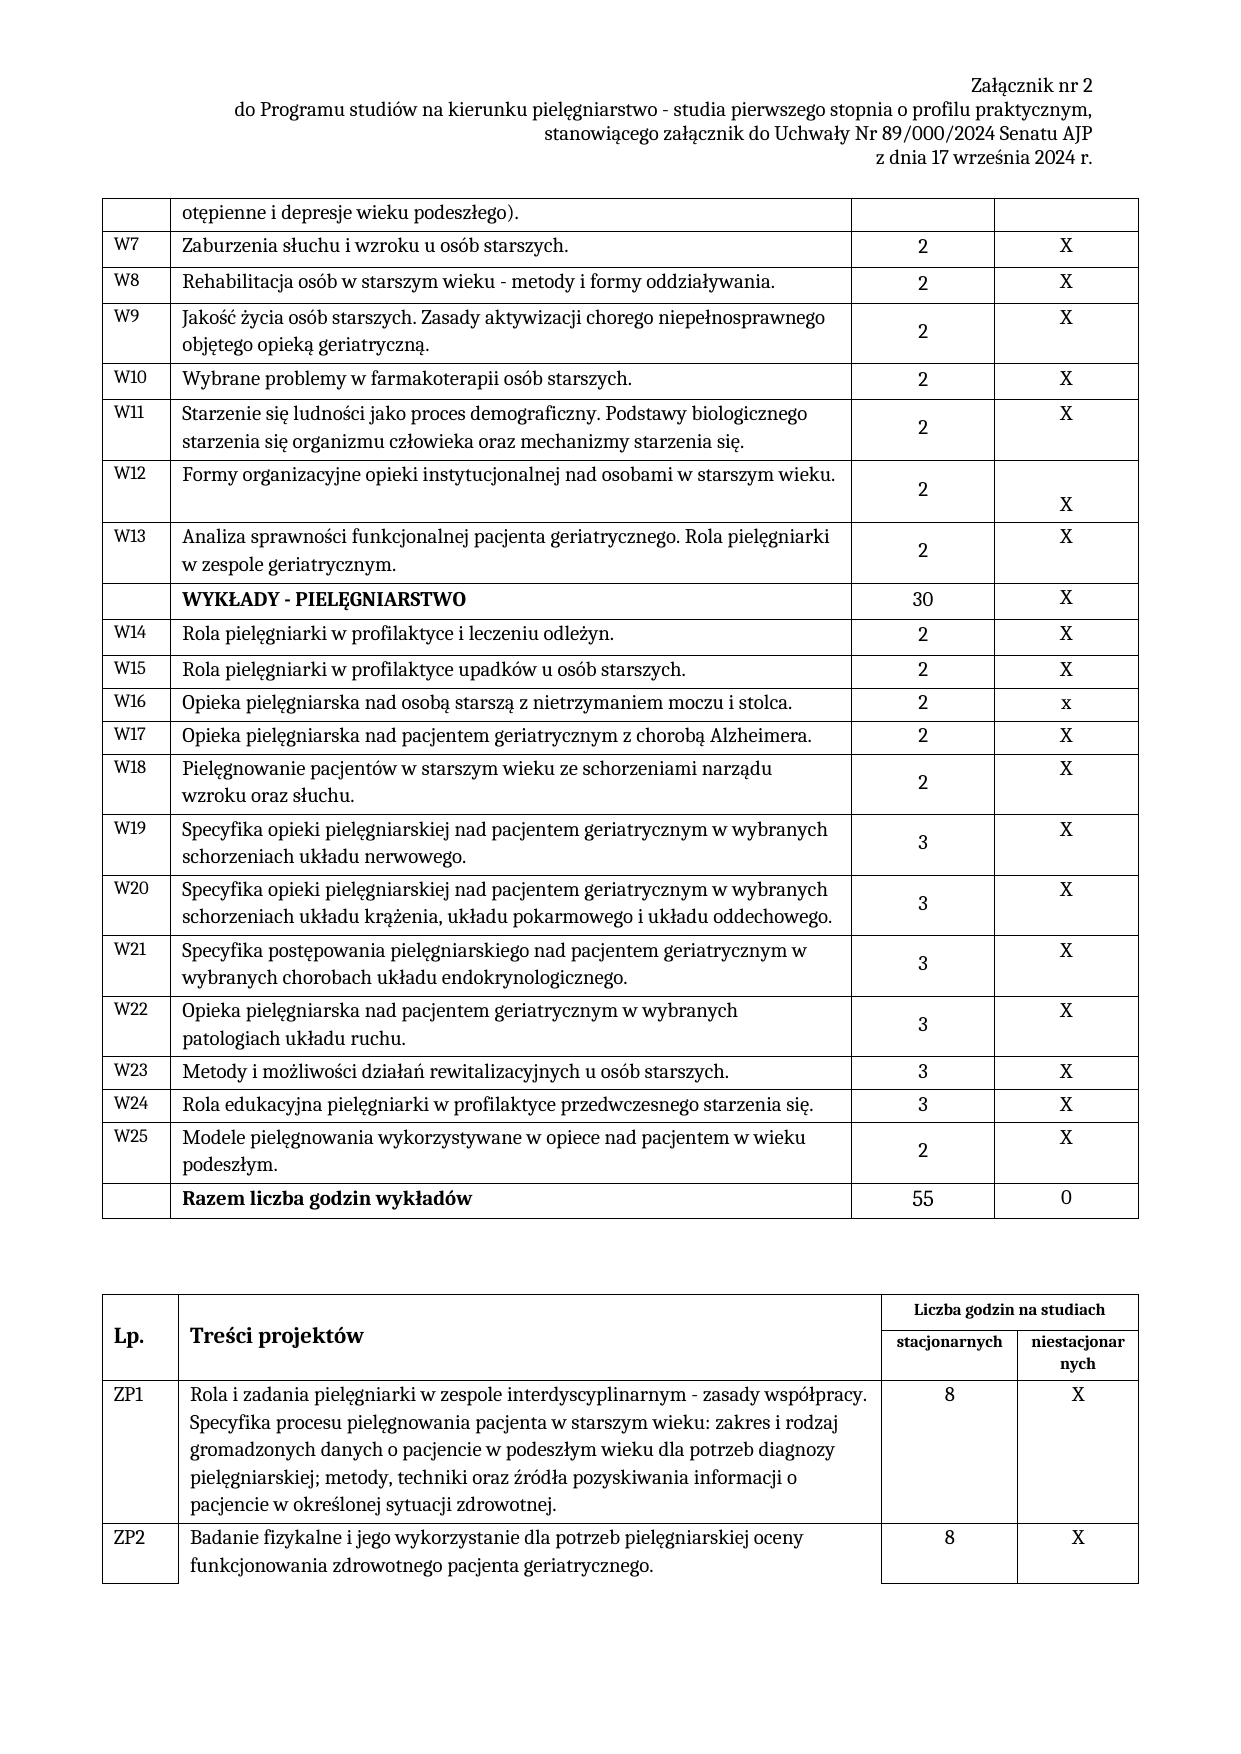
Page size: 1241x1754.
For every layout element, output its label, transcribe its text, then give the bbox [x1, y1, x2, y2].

table_cell 2 [852, 1123, 994, 1183]
table_cell Rola edukacyjna pielęgniarki w profilaktyce przedwczesnego starzenia się. [171, 1090, 851, 1122]
table_cell W15 [103, 656, 170, 687]
table_header Treści projektów [179, 1295, 881, 1380]
table_cell W10 [103, 364, 170, 399]
table_cell X [1018, 1524, 1138, 1583]
table_cell X [995, 268, 1138, 302]
table_header Liczba godzin na studiach [882, 1295, 1138, 1329]
table_cell 2 [852, 461, 994, 522]
table_cell W11 [103, 400, 170, 459]
table_cell Opieka pielęgniarska nad pacjentem geriatrycznym z chorobą Alzheimera. [171, 722, 851, 753]
table_cell Jakość życia osób starszych. Zasady aktywizacji chorego niepełnosprawnego objętego opieką geriatryczną. [171, 304, 851, 363]
table_cell X [995, 656, 1138, 687]
table_cell X [995, 461, 1138, 522]
table_cell W22 [103, 997, 170, 1056]
table_cell Opieka pielęgniarska nad pacjentem geriatrycznym w wybranych patologiach układu ruchu. [171, 997, 851, 1056]
table_cell 2 [852, 722, 994, 753]
table_cell Zaburzenia słuchu i wzroku u osób starszych. [171, 232, 851, 267]
table_cell Rehabilitacja osób w starszym wieku - metody i formy oddziaływania. [171, 268, 851, 302]
table_cell 2 [852, 364, 994, 399]
table_cell Analiza sprawności funkcjonalnej pacjenta geriatrycznego. Rola pielęgniarki w zespole geriatrycznym. [171, 523, 851, 583]
table_cell X [995, 620, 1138, 654]
table_cell Razem liczba godzin wykładów [171, 1184, 851, 1218]
table_cell X [995, 400, 1138, 459]
table_cell Modele pielęgnowania wykorzystywane w opiece nad pacjentem w wieku podeszłym. [171, 1123, 851, 1183]
table_cell W20 [103, 876, 170, 935]
table_cell X [995, 876, 1138, 935]
table_cell 2 [852, 620, 994, 654]
table_cell 8 [882, 1524, 1017, 1583]
table_cell X [995, 936, 1138, 996]
table_cell Metody i możliwości działań rewitalizacyjnych u osób starszych. [171, 1057, 851, 1089]
table_cell Pielęgnowanie pacjentów w starszym wieku ze schorzeniami narządu wzroku oraz słuchu. [171, 755, 851, 814]
table_cell X [995, 523, 1138, 583]
table_cell 2 [852, 755, 994, 814]
table_cell 3 [852, 936, 994, 996]
table_cell 3 [852, 1057, 994, 1089]
table_cell X [995, 364, 1138, 399]
table_cell X [995, 199, 1138, 231]
table_cell Specyfika opieki pielęgniarskiej nad pacjentem geriatrycznym w wybranych schorzeniach układu krążenia, układu pokarmowego i układu oddechowego. [171, 876, 851, 935]
table_cell W14 [103, 620, 170, 654]
table_cell W16 [103, 689, 170, 721]
table_cell X [995, 1057, 1138, 1089]
table_cell 2 [852, 304, 994, 363]
table_cell X [995, 1123, 1138, 1183]
table_cell W21 [103, 936, 170, 996]
table_cell 2 [852, 268, 994, 302]
table_cell Rola pielęgniarki w profilaktyce upadków u osób starszych. [171, 656, 851, 687]
table_cell Rola i zadania pielęgniarki w zespole interdyscyplinarnym - zasady współpracy. Specyfika procesu pielęgnowania pacjenta w starszym wieku: zakres i rodzaj gromadzonych danych o pacjencie w podeszłym wieku dla potrzeb diagnozy pielęgniarskiej; metody, techniki oraz źródła pozyskiwania informacji o pacjencie w określonej sytuacji zdrowotnej. [179, 1381, 881, 1523]
table_cell 2 [852, 232, 994, 267]
table_cell 3 [852, 1090, 994, 1122]
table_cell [171, 199, 851, 231]
table_cell X [995, 815, 1138, 874]
table_cell W24 [103, 1090, 170, 1122]
table_cell Formy organizacyjne opieki instytucjonalnej nad osobami w starszym wieku. [171, 461, 851, 522]
table_cell 2 [852, 400, 994, 459]
table_cell 3 [852, 997, 994, 1056]
table_cell W8 [103, 268, 170, 302]
table_cell X [995, 755, 1138, 814]
table_cell 2 [852, 656, 994, 687]
table_cell ZP1 [103, 1381, 178, 1523]
table_header Lp. [103, 1295, 178, 1380]
table_cell X [995, 304, 1138, 363]
table_cell 2 [852, 523, 994, 583]
table_cell X [1018, 1381, 1138, 1523]
table_cell W7 [103, 232, 170, 267]
table_cell [103, 1184, 170, 1218]
table_cell 3 [852, 815, 994, 874]
table_cell Starzenie się ludności jako proces demograficzny. Podstawy biologicznego starzenia się organizmu człowieka oraz mechanizmy starzenia się. [171, 400, 851, 459]
table_cell W6 [103, 199, 170, 231]
table_cell X [995, 584, 1138, 618]
table_cell Badanie fizykalne i jego wykorzystanie dla potrzeb pielęgniarskiej oceny funkcjonowania zdrowotnego pacjenta geriatrycznego. [179, 1524, 881, 1583]
table_cell [103, 584, 170, 618]
table_cell WYKŁADY - PIELĘGNIARSTWO [171, 584, 851, 618]
table_cell W18 [103, 755, 170, 814]
table_cell Opieka pielęgniarska nad osobą starszą z nietrzymaniem moczu i stolca. [171, 689, 851, 721]
table_cell 3 [852, 876, 994, 935]
table_cell W17 [103, 722, 170, 753]
table_cell x [995, 689, 1138, 721]
table_cell W12 [103, 461, 170, 522]
table_cell 8 [882, 1381, 1017, 1523]
table_cell stacjonarnych [882, 1331, 1017, 1380]
table_cell Wybrane problemy w farmakoterapii osób starszych. [171, 364, 851, 399]
table_cell Specyfika opieki pielęgniarskiej nad pacjentem geriatrycznym w wybranych schorzeniach układu nerwowego. [171, 815, 851, 874]
table_cell 55 [852, 1184, 994, 1218]
table_cell niestacjonarnych [1018, 1331, 1138, 1380]
table_cell W9 [103, 304, 170, 363]
table_cell ZP2 [103, 1524, 178, 1583]
table_cell X [995, 232, 1138, 267]
table_cell W25 [103, 1123, 170, 1183]
table_cell 2 [852, 199, 994, 231]
table_cell W23 [103, 1057, 170, 1089]
table_cell X [995, 997, 1138, 1056]
table_cell 0 [995, 1184, 1138, 1218]
table_cell Rola pielęgniarki w profilaktyce i leczeniu odleżyn. [171, 620, 851, 654]
table_cell W19 [103, 815, 170, 874]
table_cell 30 [852, 584, 994, 618]
table_cell X [995, 722, 1138, 753]
table_cell Specyfika postępowania pielęgniarskiego nad pacjentem geriatrycznym w wybranych chorobach układu endokrynologicznego. [171, 936, 851, 996]
table_cell X [995, 1090, 1138, 1122]
table_cell 2 [852, 689, 994, 721]
table_cell W13 [103, 523, 170, 583]
